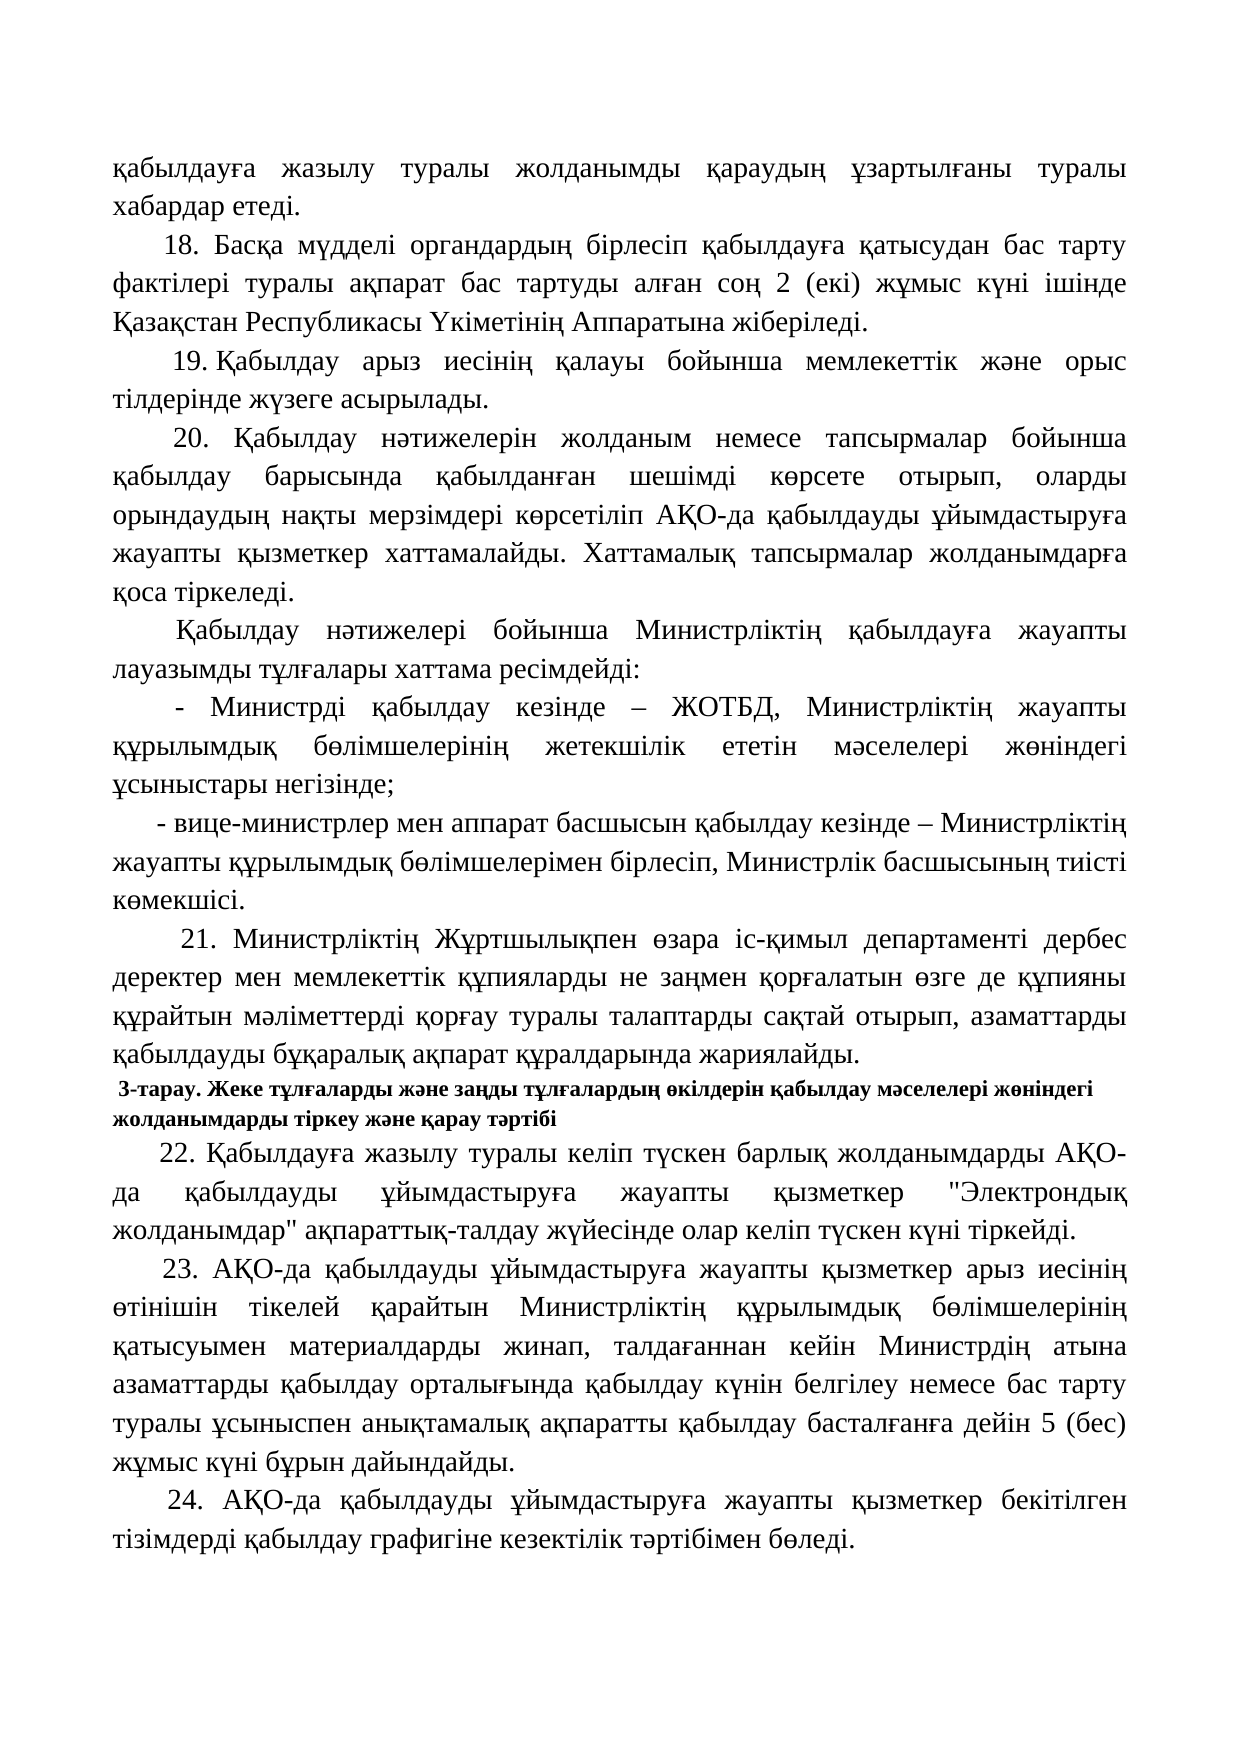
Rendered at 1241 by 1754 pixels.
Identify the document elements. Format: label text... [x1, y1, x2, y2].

text Қабылдау нәтижелері бойынша Министрліктің қабылдауға жауапты лауазымды тұлғалары хаттама ресімдейді: [112, 612, 1128, 684]
text 3-тарау. Жеке тұлғаларды және заңды тұлғалардың өкілдерін қабылдау мәселелері жөніндегі жолданымдарды тіркеу және қарау тәртібі [112, 1075, 1128, 1132]
text 23. АҚО-да қабылдауды ұйымдастыруға жауапты қызметкер арыз иесінің өтінішін тікелей қарайтын Министрліктің құрылымдық бөлімшелерінің қатысуымен материалдарды жинап, талдағаннан кейін Министрдің атына азаматтарды қабылдау орталығында қабылдау күнін белгілеу немесе бас тарту туралы ұсыныспен анықтамалық ақпаратты қабылдау басталғанға дейін 5 (бес) жұмыс күні бұрын дайындайды. [112, 1251, 1128, 1477]
text 19. Қабылдау арыз иесінің қалауы бойынша мемлекеттік және орыс тілдерінде жүзеге асырылады. [112, 343, 1128, 415]
text - вице-министрлер мен аппарат басшысын қабылдау кезінде – Министрліктің жауапты құрылымдық бөлімшелерімен бірлесіп, Министрлік басшысының тиісті көмекшісі. [112, 805, 1128, 916]
text 18. Басқа мүдделі органдардың бірлесіп қабылдауға қатысудан бас тарту фактілері туралы ақпарат бас тартуды алған соң 2 (екі) жұмыс күні ішінде Қазақстан Республикасы Үкіметінің Аппаратына жіберіледі. [112, 227, 1128, 338]
text 22. Қабылдауға жазылу туралы келіп түскен барлық жолданымдарды АҚО-да қабылдауды ұйымдастыруға жауапты қызметкер "Электрондық жолданымдар" ақпараттық-талдау жүйесінде олар келіп түскен күні тіркейді. [112, 1135, 1128, 1246]
text 24. АҚО-да қабылдауды ұйымдастыруға жауапты қызметкер бекітілген тізімдерді қабылдау графигіне кезектілік тәртібімен бөледі. [112, 1482, 1128, 1554]
text 20. Қабылдау нәтижелерін жолданым немесе тапсырмалар бойынша қабылдау барысында қабылданған шешімді көрсете отырып, оларды орындаудың нақты мерзімдері көрсетіліп АҚО-да қабылдауды ұйымдастыруға жауапты қызметкер хаттамалайды. Хаттамалық тапсырмалар жолданымдарға қоса тіркеледі. [112, 420, 1128, 607]
text 21. Министрліктің Жұртшылықпен өзара іс-қимыл департаменті дербес деректер мен мемлекеттік құпияларды не заңмен қорғалатын өзге де құпияны құрайтын мәліметтерді қорғау туралы талаптарды сақтай отырып, азаматтарды қабылдауды бұқаралық ақпарат құралдарында жариялайды. [112, 921, 1128, 1070]
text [112, 150, 1128, 222]
text - Министрді қабылдау кезінде – ЖОТБД, Министрліктің жауапты құрылымдық бөлімшелерінің жетекшілік ететін мәселелері жөніндегі ұсыныстары негізінде; [112, 689, 1128, 800]
